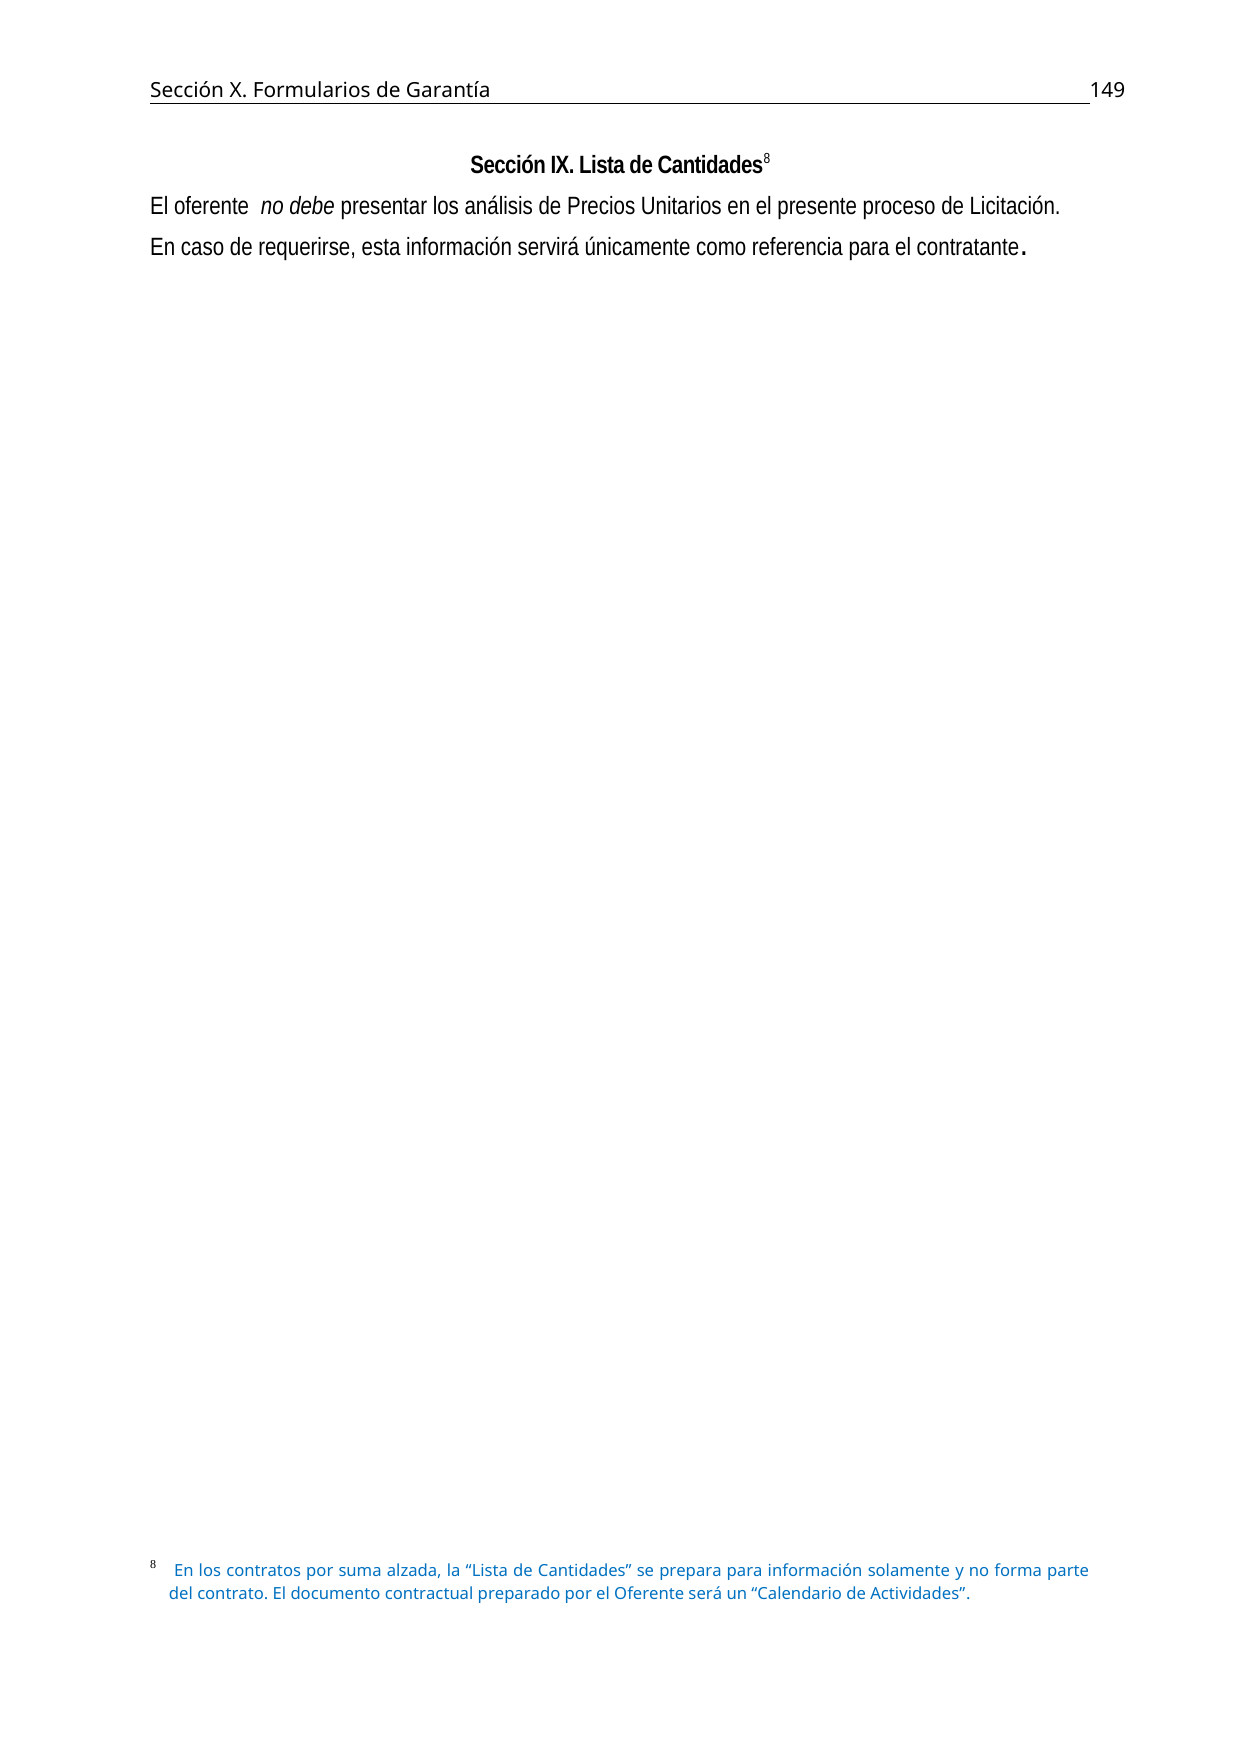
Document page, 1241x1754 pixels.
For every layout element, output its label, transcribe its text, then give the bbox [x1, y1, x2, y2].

subtitle Sección IX. Lista de Cantidades [150, 150, 1090, 179]
text En caso de requerirse, esta información servirá únicamente como referencia para el contratante. [150, 232, 1090, 261]
text El oferente no debe presentar los análisis de Precios Unitarios en el presente proceso de Licitación. [150, 191, 1090, 220]
